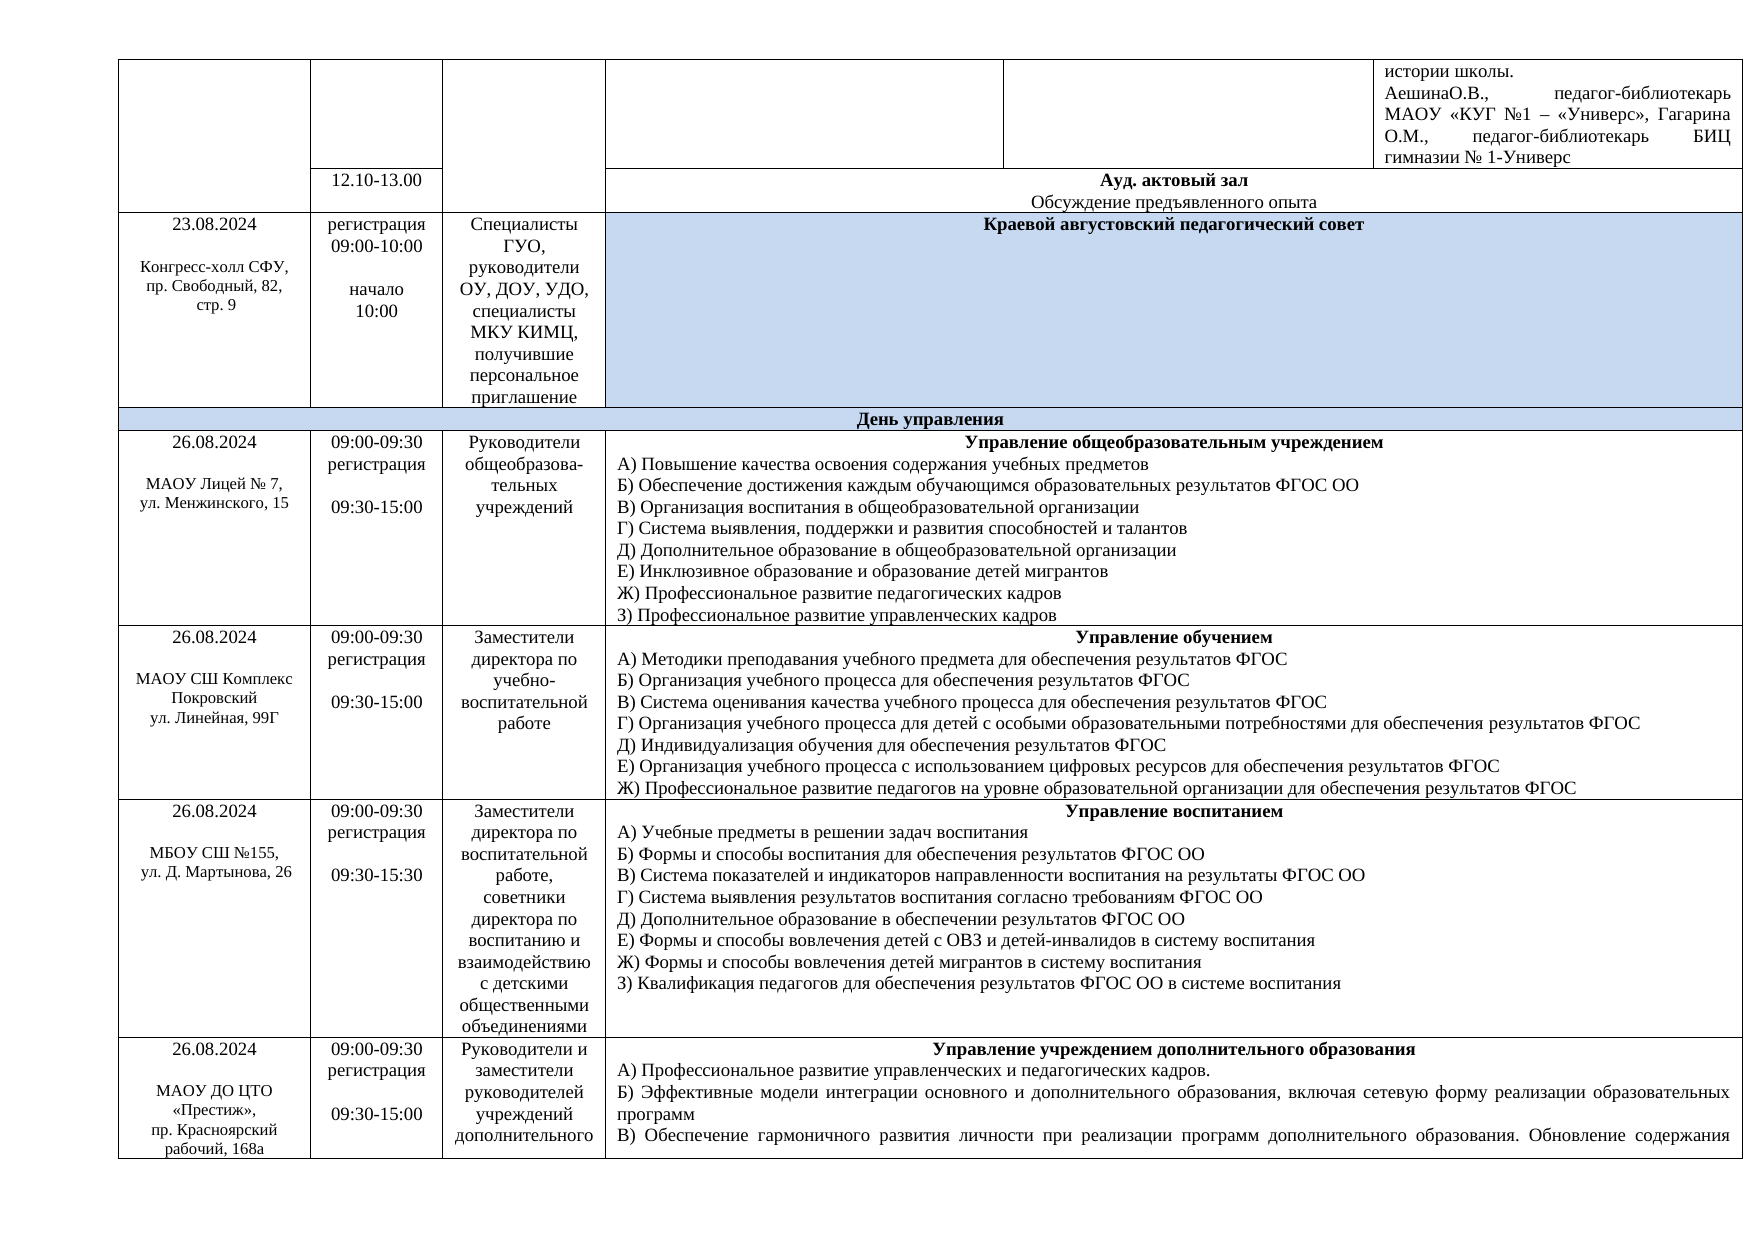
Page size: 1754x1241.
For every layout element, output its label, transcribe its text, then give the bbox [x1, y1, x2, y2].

table_cell Управление воспитанием А) Учебные предметы в решении задач воспитания Б) Формы и способы воспитания для обеспечения результатов ФГОС ОО В) Система показателей и индикаторов направленности воспитания на результаты ФГОС ОО Г) Система выявления результатов воспитания согласно требованиям ФГОС ОО Д) Дополнительное образование в обеспечении результатов ФГОС ОО Е) Формы и способы вовлечения детей с ОВЗ и детей-инвалидов в систему воспитания Ж) Формы и способы вовлечения детей мигрантов в систему воспитания З) Квалификация педагогов для обеспечения результатов ФГОС ОО в системе воспитания [606, 800, 1742, 1037]
table_cell 26.08.2024 МАОУ СШ Комплекс Покровский ул. Линейная, 99Г [119, 626, 310, 798]
table_cell Заместители директора по воспитательной работе, советники директора по воспитанию и взаимодействию с детскими общественными объединениями [443, 800, 605, 1037]
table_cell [606, 1038, 1742, 1158]
table_cell 26.08.2024 МАОУ Лицей № 7, ул. Менжинского, 15 [119, 431, 310, 625]
table_cell Руководители общеобразова-тельных учреждений [443, 431, 605, 625]
table_cell 09:00-09:30 регистрация 09:30-15:00 [311, 431, 442, 625]
table_cell 12.10-13.00 [311, 169, 442, 212]
table_cell 09:00-09:30 регистрация 09:30-15:30 [311, 800, 442, 1037]
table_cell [119, 1038, 310, 1158]
table_cell 26.08.2024 МБОУ СШ №155, ул. Д. Мартынова, 26 [119, 800, 310, 1037]
table_cell Управление обучением А) Методики преподавания учебного предмета для обеспечения результатов ФГОС Б) Организация учебного процесса для обеспечения результатов ФГОС В) Система оценивания качества учебного процесса для обеспечения результатов ФГОС Г) Организация учебного процесса для детей с особыми образовательными потребностями для обеспечения результатов ФГОС Д) Индивидуализация обучения для обеспечения результатов ФГОС E) Организация учебного процесса с использованием цифровых ресурсов для обеспечения результатов ФГОС Ж) Профессиональное развитие педагогов на уровне образовательной организации для обеспечения результатов ФГОС [606, 626, 1742, 798]
table_cell 23.08.2024 Конгресс-холл СФУ, пр. Свободный, 82, стр. 9 [119, 213, 310, 407]
table_cell Ауд. актовый зал Обсуждение предъявленного опыта [606, 169, 1742, 212]
table_cell 09:00-09:30 регистрация 09:30-15:00 [311, 626, 442, 798]
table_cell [311, 1038, 442, 1158]
table_cell Специалисты ГУО, руководители ОУ, ДОУ, УДО, специалисты МКУ КИМЦ, получившие персональное приглашение [443, 213, 605, 407]
table_cell Управление общеобразовательным учреждением А) Повышение качества освоения содержания учебных предметов Б) Обеспечение достижения каждым обучающимся образовательных результатов ФГОС ОО В) Организация воспитания в общеобразовательной организации Г) Система выявления, поддержки и развития способностей и талантов Д) Дополнительное образование в общеобразовательной организации Е) Инклюзивное образование и образование детей мигрантов Ж) Профессиональное развитие педагогических кадров З) Профессиональное развитие управленческих кадров [606, 431, 1742, 625]
table_cell регистрация 09:00-10:00 начало 10:00 [311, 213, 442, 407]
table_cell Краевой августовский педагогический совет [606, 213, 1742, 407]
table_cell День управления [119, 408, 1742, 430]
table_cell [1374, 60, 1742, 168]
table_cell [443, 1038, 605, 1158]
table_cell Заместители директора по учебно-воспитательной работе [443, 626, 605, 798]
